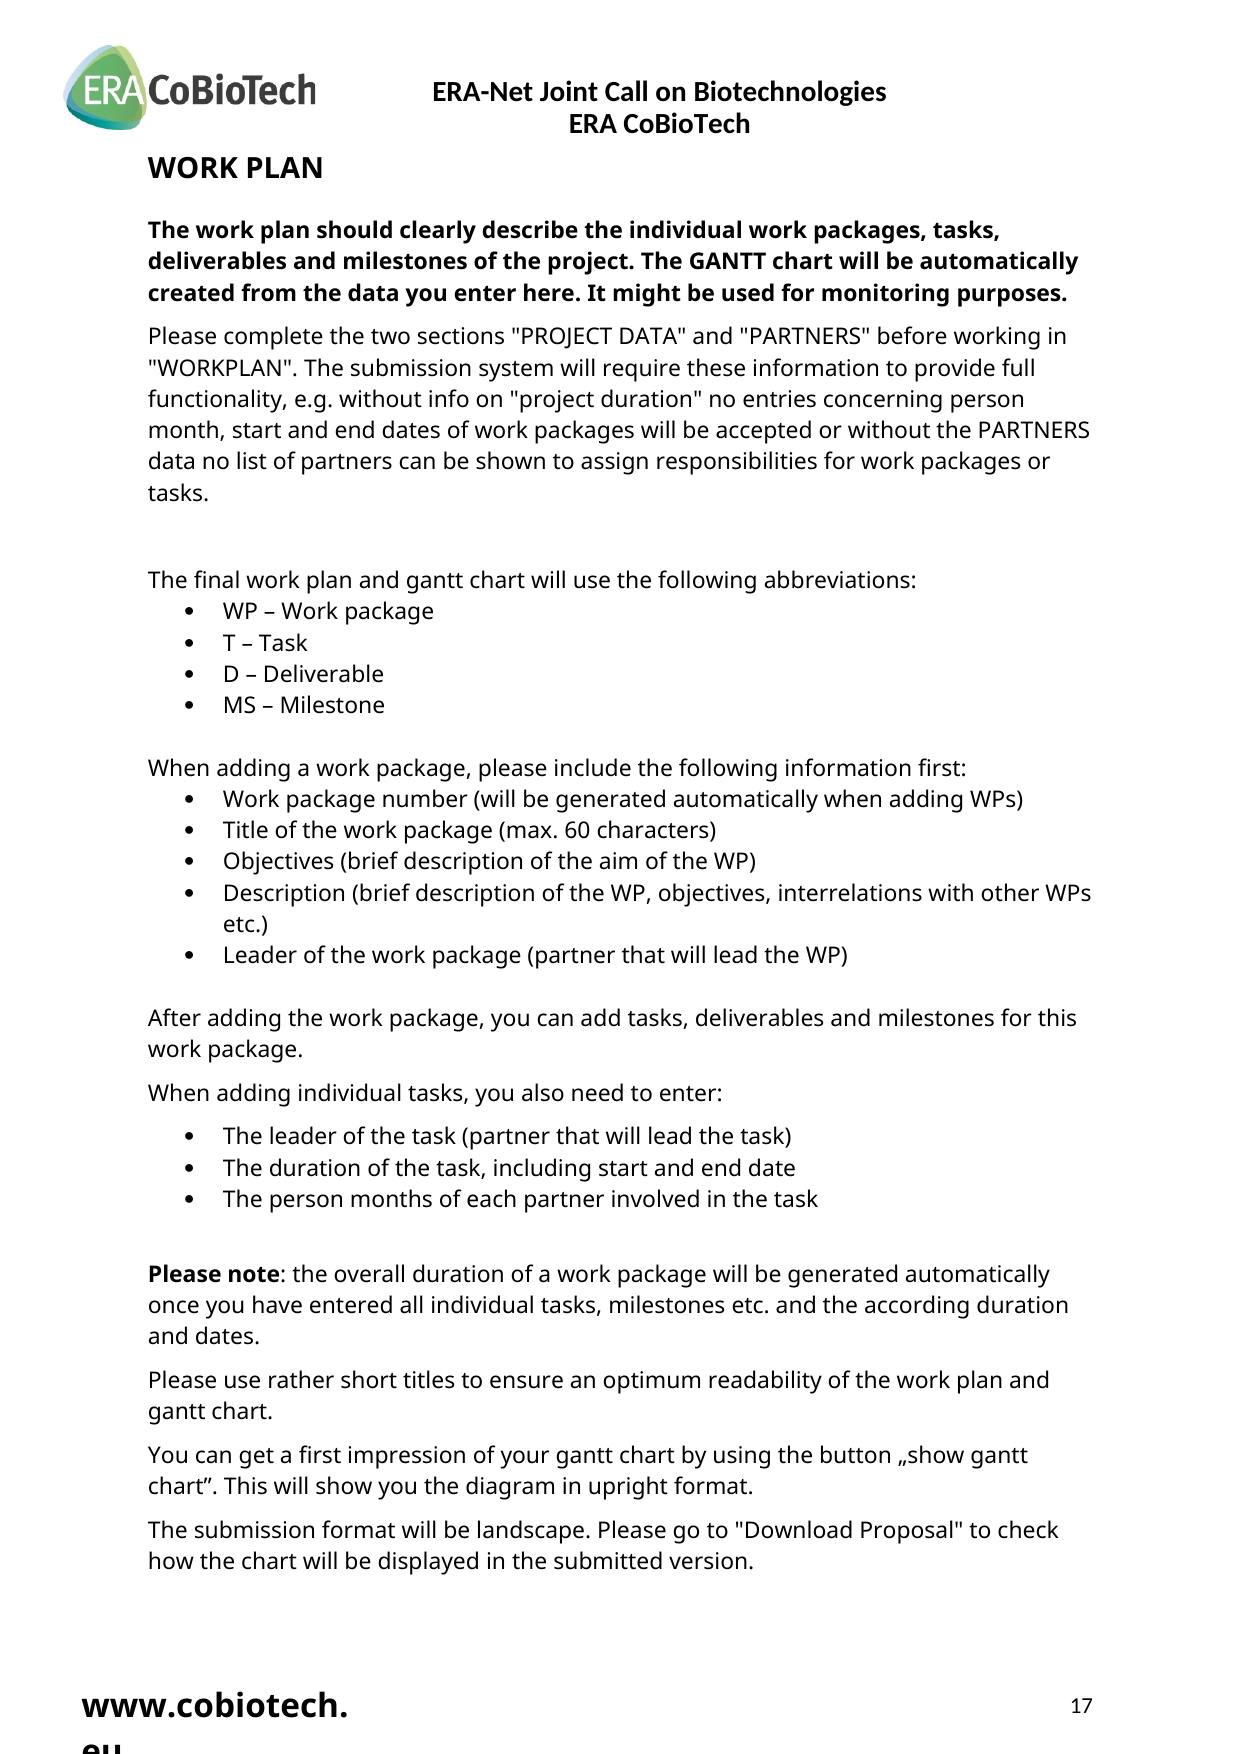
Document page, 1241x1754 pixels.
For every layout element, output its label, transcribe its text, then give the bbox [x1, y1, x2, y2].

text The submission format will be landscape. Please go to "Download Proposal" to check how the chart will be displayed in the submitted version. [148, 1514, 1093, 1577]
list MS – Milestone [185, 689, 1093, 720]
list WP – Work package [185, 595, 1093, 627]
list Leader of the work package (partner that will lead the WP) [185, 939, 1093, 970]
text You can get a first impression of your gantt chart by using the button „show gantt chart”. This will show you the diagram in upright format. [148, 1439, 1093, 1502]
list Objectives (brief description of the aim of the WP) [185, 845, 1093, 877]
text Please use rather short titles to ensure an optimum readability of the work plan and gantt chart. [148, 1364, 1093, 1427]
list Work package number (will be generated automatically when adding WPs) [185, 783, 1093, 814]
text Please complete the two sections "PROJECT DATA" and "PARTNERS" before working in "WORKPLAN". The submission system will require these information to provide full functionality, e.g. without info on "project duration" no entries concerning person month, start and end dates of work packages will be accepted or without the PARTNERS data no list of partners can be shown to assign responsibilities for work packages or tasks. [148, 320, 1093, 508]
picture [63, 45, 316, 130]
text Please note: the overall duration of a work package will be generated automatically once you have entered all individual tasks, milestones etc. and the according duration and dates. [148, 1258, 1093, 1352]
list D – Deliverable [185, 658, 1093, 689]
list Title of the work package (max. 60 characters) [185, 814, 1093, 845]
text When adding a work package, please include the following information first: [148, 752, 1093, 783]
list The duration of the task, including start and end date [185, 1152, 1093, 1183]
list The person months of each partner involved in the task [185, 1183, 1093, 1214]
text WORK PLAN [148, 148, 1093, 187]
text The work plan should clearly describe the individual work packages, tasks, deliverables and milestones of the project. The GANTT chart will be automatically created from the data you enter here. It might be used for monitoring purposes. [148, 214, 1093, 308]
text When adding individual tasks, you also need to enter: [148, 1077, 1093, 1108]
text After adding the work package, you can add tasks, deliverables and milestones for this work package. [148, 1002, 1093, 1064]
list Description (brief description of the WP, objectives, interrelations with other WPs etc.) [185, 877, 1093, 939]
text The final work plan and gantt chart will use the following abbreviations: [148, 564, 1093, 595]
list The leader of the task (partner that will lead the task) [185, 1120, 1093, 1152]
list T – Task [185, 627, 1093, 658]
